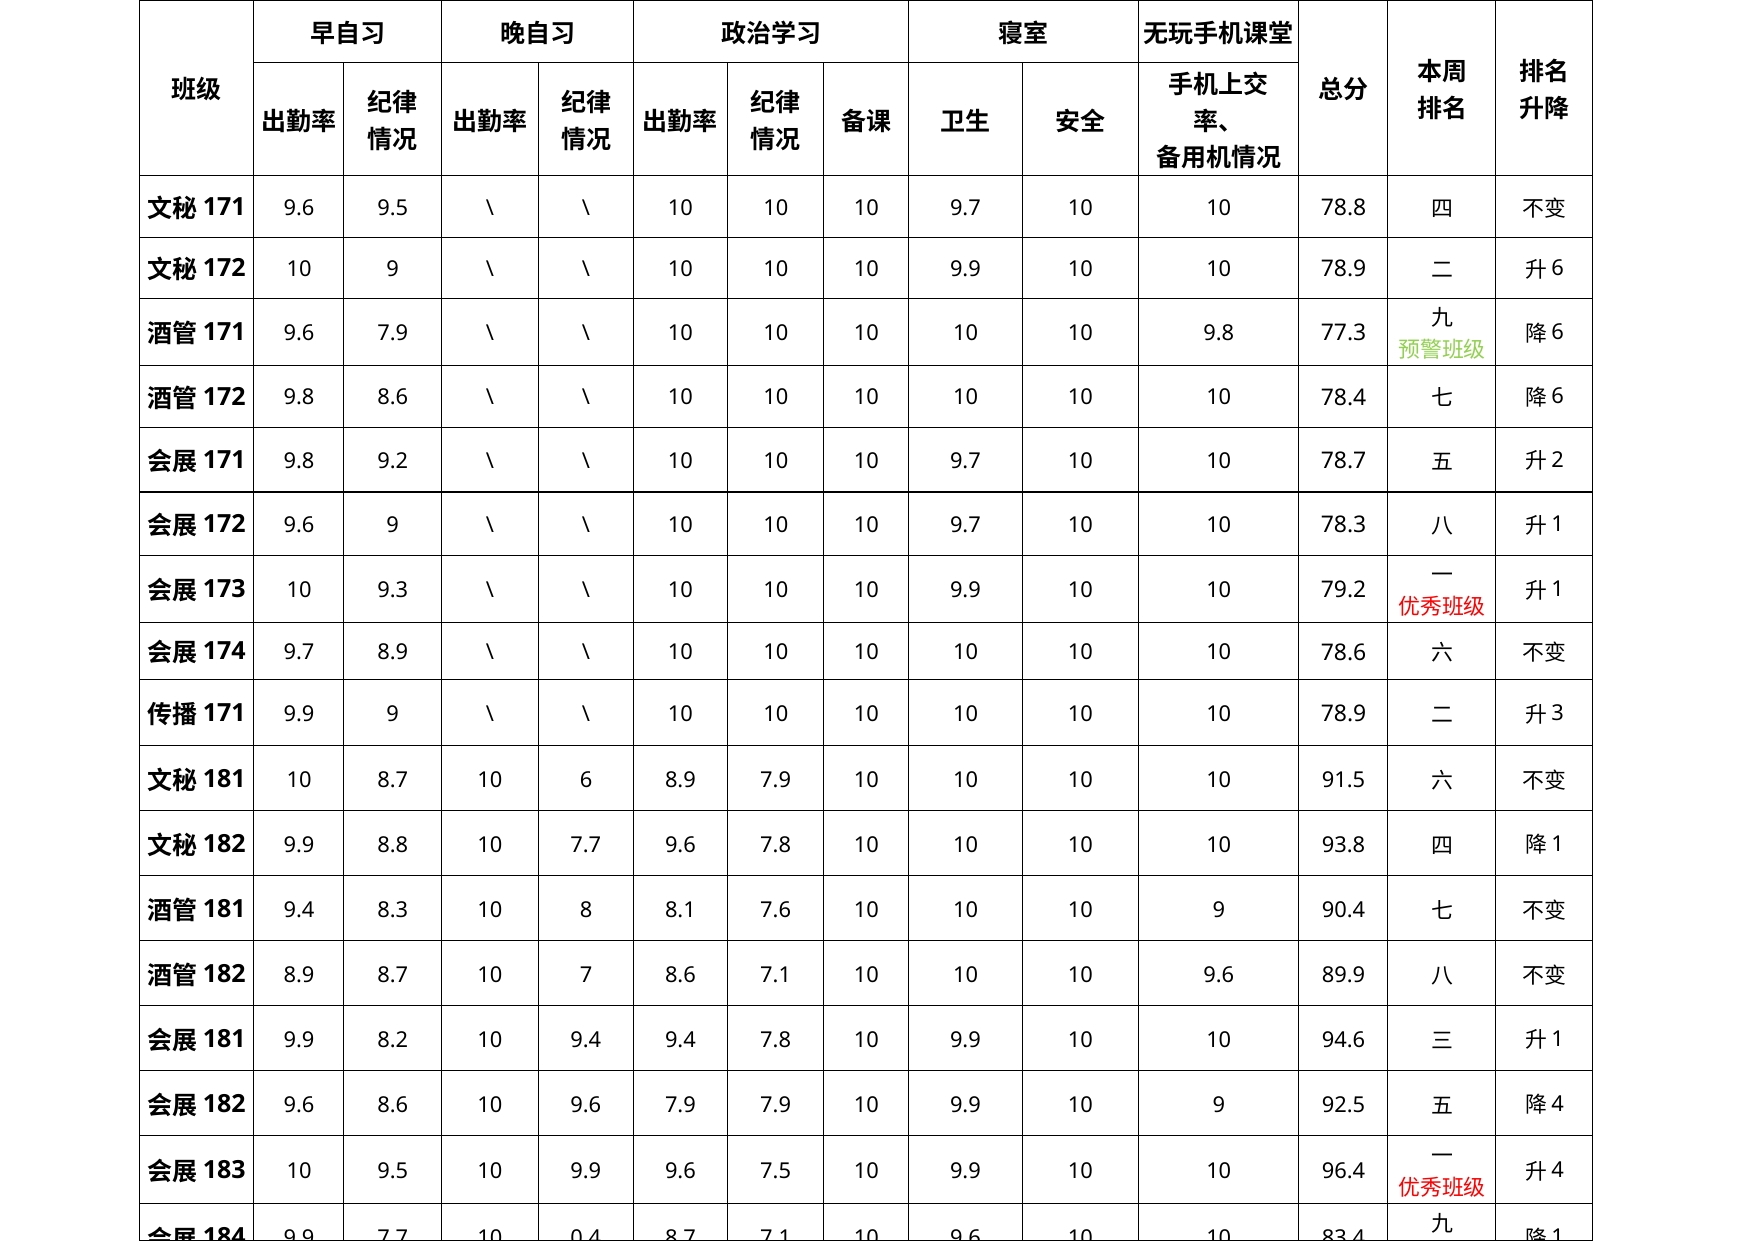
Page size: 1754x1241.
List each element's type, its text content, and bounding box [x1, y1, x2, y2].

table_cell \ [442, 238, 538, 297]
table_cell 9.3 [344, 556, 441, 622]
table_cell 10 [1023, 623, 1138, 679]
table_cell 8.6 [344, 1071, 441, 1135]
table_cell 9.4 [539, 1006, 633, 1070]
table_cell 8.6 [634, 941, 727, 1005]
table_header 早自习 [254, 1, 441, 62]
table_cell 10 [824, 366, 908, 427]
table_cell 10 [442, 811, 538, 875]
table_cell 10 [1023, 176, 1138, 237]
table_cell 10 [1023, 941, 1138, 1005]
table_cell 10 [1139, 1136, 1298, 1203]
table_cell 六 [1388, 623, 1495, 679]
table_cell 92.5 [1299, 1071, 1387, 1135]
table_cell 9.8 [254, 428, 343, 491]
table_cell 9.9 [254, 1006, 343, 1070]
table_cell 10 [909, 299, 1022, 365]
table_cell 10 [824, 623, 908, 679]
table_cell 升6 [1496, 238, 1592, 297]
table_cell 八 [1388, 493, 1495, 554]
table_cell 不变 [1496, 623, 1592, 679]
table_cell 10 [728, 366, 823, 427]
table_cell 9.9 [254, 811, 343, 875]
table_cell 降4 [1496, 1071, 1592, 1135]
table_cell 10 [728, 176, 823, 237]
table_cell 9.5 [344, 1136, 441, 1203]
table_cell 升1 [1496, 1006, 1592, 1070]
table_cell 纪律 情况 [539, 63, 633, 175]
table_cell \ [539, 680, 633, 745]
table_cell 10 [442, 1071, 538, 1135]
table_cell 会展184 [140, 1204, 253, 1240]
table_cell 9.6 [634, 811, 727, 875]
table_cell \ [442, 176, 538, 237]
table_cell 八 [1388, 941, 1495, 1005]
table_cell 10 [634, 299, 727, 365]
table_cell 9 [344, 680, 441, 745]
table_cell 78.3 [1299, 493, 1387, 554]
table_cell 7.1 [728, 1204, 823, 1240]
table_cell 9.9 [539, 1136, 633, 1203]
table_cell 九 预警班级 [1388, 1204, 1495, 1240]
table_cell 二 [1388, 680, 1495, 745]
table_cell 10 [1023, 428, 1138, 491]
table_cell 10 [1139, 1006, 1298, 1070]
table_cell 10 [442, 1006, 538, 1070]
table_cell 10 [824, 1136, 908, 1203]
table_cell 10 [1139, 366, 1298, 427]
table_cell 10 [824, 556, 908, 622]
table_header 政治学习 [634, 1, 908, 62]
table_cell 九 预警班级 [1388, 299, 1495, 365]
table_cell 91.5 [1299, 746, 1387, 810]
table_cell 8 [539, 876, 633, 940]
table_cell 手机上交率、 备用机情况 [1139, 63, 1298, 175]
table_cell 9.9 [254, 1204, 343, 1240]
table_cell 10 [909, 366, 1022, 427]
table_header 本周 排名 [1388, 1, 1495, 175]
table_cell 10 [824, 811, 908, 875]
table_header 班级 [140, 1, 253, 175]
table_cell 0.4 [539, 1204, 633, 1240]
table_cell 10 [1023, 746, 1138, 810]
table_cell \ [539, 428, 633, 491]
table_header 无玩手机课堂 [1139, 1, 1298, 62]
table_cell 9 [344, 493, 441, 554]
table_cell 不变 [1496, 941, 1592, 1005]
table_cell 78.8 [1299, 176, 1387, 237]
table_cell 10 [1023, 366, 1138, 427]
table_cell 10 [728, 556, 823, 622]
table_cell 10 [728, 428, 823, 491]
table_cell 96.4 [1299, 1136, 1387, 1203]
table_cell 10 [824, 1006, 908, 1070]
table_cell 10 [634, 680, 727, 745]
table_cell 9.6 [254, 299, 343, 365]
table_cell 9.9 [909, 238, 1022, 297]
table_cell 8.7 [634, 1204, 727, 1240]
table_cell 9.9 [909, 1006, 1022, 1070]
table_cell 会展172 [140, 493, 253, 554]
table_cell 10 [824, 428, 908, 491]
table_cell 五 [1388, 428, 1495, 491]
table_cell 8.9 [344, 623, 441, 679]
table_cell 一 优秀班级 [1388, 1136, 1495, 1203]
table_cell 9.7 [909, 493, 1022, 554]
table_cell 出勤率 [442, 63, 538, 175]
table_cell 三 [1388, 1006, 1495, 1070]
table_cell 8.3 [344, 876, 441, 940]
table_cell 10 [1139, 176, 1298, 237]
table_cell 10 [1139, 623, 1298, 679]
table_cell 10 [909, 623, 1022, 679]
table_cell 9.4 [254, 876, 343, 940]
table_cell \ [539, 176, 633, 237]
table_cell 10 [824, 176, 908, 237]
table_cell 10 [1139, 238, 1298, 297]
table_cell 9.7 [909, 176, 1022, 237]
table_cell 7.7 [539, 811, 633, 875]
table_cell 10 [634, 623, 727, 679]
table_cell 10 [728, 680, 823, 745]
table_cell 出勤率 [254, 63, 343, 175]
table_cell \ [442, 428, 538, 491]
table_cell 10 [442, 746, 538, 810]
table_cell 降1 [1496, 811, 1592, 875]
table_cell 七 [1388, 876, 1495, 940]
table_cell 10 [442, 1136, 538, 1203]
table_cell 9.6 [909, 1204, 1022, 1240]
table_cell 10 [442, 941, 538, 1005]
table_cell 升3 [1496, 680, 1592, 745]
table_cell 10 [634, 366, 727, 427]
table_cell 9.7 [909, 428, 1022, 491]
table_cell 10 [824, 299, 908, 365]
table_cell 10 [1023, 493, 1138, 554]
table_cell 10 [1139, 493, 1298, 554]
table_cell 10 [1023, 238, 1138, 297]
table_cell \ [442, 623, 538, 679]
table_cell 不变 [1496, 746, 1592, 810]
table_cell 7.6 [728, 876, 823, 940]
table_cell 纪律 情况 [728, 63, 823, 175]
table_cell 8.9 [254, 941, 343, 1005]
table_cell 78.4 [1299, 366, 1387, 427]
table_cell 10 [634, 428, 727, 491]
table_cell 10 [1139, 746, 1298, 810]
table_cell 83.4 [1299, 1204, 1387, 1240]
table_cell 9.6 [254, 176, 343, 237]
table_cell 7.9 [344, 299, 441, 365]
table_cell \ [539, 299, 633, 365]
table_cell 传播171 [140, 680, 253, 745]
table_cell 会展171 [140, 428, 253, 491]
table_cell 10 [254, 556, 343, 622]
table_cell 出勤率 [634, 63, 727, 175]
table_cell 10 [728, 623, 823, 679]
table_cell 9.9 [909, 556, 1022, 622]
table_cell 8.1 [634, 876, 727, 940]
table_cell 10 [824, 746, 908, 810]
table_cell 10 [1023, 1204, 1138, 1240]
table_cell 文秘172 [140, 238, 253, 297]
table_cell 89.9 [1299, 941, 1387, 1005]
table_cell 会展181 [140, 1006, 253, 1070]
table_cell 9 [1139, 876, 1298, 940]
table_cell \ [442, 366, 538, 427]
table_cell 10 [1023, 556, 1138, 622]
table_cell 9 [344, 238, 441, 297]
table_cell 7.5 [728, 1136, 823, 1203]
table_cell 9.6 [1139, 941, 1298, 1005]
table_cell 7.8 [728, 811, 823, 875]
table_cell 10 [1023, 299, 1138, 365]
table_cell 8.6 [344, 366, 441, 427]
table_cell 9 [1139, 1071, 1298, 1135]
table_cell 8.9 [634, 746, 727, 810]
table_header 晚自习 [442, 1, 633, 62]
table_cell 升2 [1496, 428, 1592, 491]
table_cell 78.9 [1299, 238, 1387, 297]
table_cell 酒管171 [140, 299, 253, 365]
table_cell 文秘182 [140, 811, 253, 875]
table_cell 10 [1139, 680, 1298, 745]
table_cell 78.6 [1299, 623, 1387, 679]
table_cell 10 [442, 1204, 538, 1240]
table_cell 8.8 [344, 811, 441, 875]
table_cell \ [539, 238, 633, 297]
table_cell 纪律 情况 [344, 63, 441, 175]
table_cell 降1 [1496, 1204, 1592, 1240]
table_cell 四 [1388, 811, 1495, 875]
table_cell 9.9 [909, 1071, 1022, 1135]
table_cell 四 [1388, 176, 1495, 237]
table_cell 7.9 [634, 1071, 727, 1135]
table_cell 10 [1139, 556, 1298, 622]
table_cell 会展183 [140, 1136, 253, 1203]
table_cell 酒管172 [140, 366, 253, 427]
table_cell 10 [1023, 1006, 1138, 1070]
table_cell 一 优秀班级 [1388, 556, 1495, 622]
table_header 寝室 [909, 1, 1138, 62]
table_cell 10 [442, 876, 538, 940]
table_cell 10 [824, 941, 908, 1005]
table_cell 10 [1023, 876, 1138, 940]
table_cell 9.6 [539, 1071, 633, 1135]
table_cell 9.2 [344, 428, 441, 491]
table_cell 10 [824, 238, 908, 297]
table_cell 不变 [1496, 876, 1592, 940]
table_cell 五 [1388, 1071, 1495, 1135]
table_cell 7.9 [728, 1071, 823, 1135]
table_cell \ [539, 556, 633, 622]
table_cell 9.8 [254, 366, 343, 427]
table_cell 10 [909, 941, 1022, 1005]
table_cell 10 [909, 746, 1022, 810]
table_cell 79.2 [1299, 556, 1387, 622]
table_cell 10 [728, 238, 823, 297]
table_header 排名 升降 [1496, 1, 1592, 175]
table_cell 10 [1023, 680, 1138, 745]
table_cell 10 [1023, 1136, 1138, 1203]
table_cell 酒管182 [140, 941, 253, 1005]
table_cell 卫生 [909, 63, 1022, 175]
table_cell 8.7 [344, 746, 441, 810]
table_cell 8.7 [344, 941, 441, 1005]
table_cell 8.2 [344, 1006, 441, 1070]
table_cell 10 [254, 746, 343, 810]
table_cell 七 [1388, 366, 1495, 427]
table_cell 6 [539, 746, 633, 810]
table_cell 7.9 [728, 746, 823, 810]
table_cell 10 [1139, 811, 1298, 875]
table_cell 94.6 [1299, 1006, 1387, 1070]
table_header 总分 [1299, 1, 1387, 175]
table_cell 文秘181 [140, 746, 253, 810]
table_cell 9.5 [344, 176, 441, 237]
table_cell 10 [254, 1136, 343, 1203]
table_cell 10 [634, 238, 727, 297]
table_cell 10 [909, 811, 1022, 875]
table_cell 10 [824, 680, 908, 745]
table_cell 10 [824, 493, 908, 554]
table_cell 10 [728, 493, 823, 554]
table_cell 7.1 [728, 941, 823, 1005]
table_cell 10 [909, 680, 1022, 745]
table_cell 10 [824, 1071, 908, 1135]
table_cell 酒管181 [140, 876, 253, 940]
table_cell 10 [824, 876, 908, 940]
table_cell 90.4 [1299, 876, 1387, 940]
table_cell \ [539, 493, 633, 554]
table_cell 10 [1023, 811, 1138, 875]
table_cell 93.8 [1299, 811, 1387, 875]
table_cell \ [442, 556, 538, 622]
table_cell 7.8 [728, 1006, 823, 1070]
table_cell 降6 [1496, 366, 1592, 427]
table_cell 9.9 [909, 1136, 1022, 1203]
table_cell 9.9 [254, 680, 343, 745]
table_cell 安全 [1023, 63, 1138, 175]
table_cell 7.7 [344, 1204, 441, 1240]
table_cell 会展174 [140, 623, 253, 679]
table_cell 10 [824, 1204, 908, 1240]
table_cell 六 [1388, 746, 1495, 810]
table_cell 会展173 [140, 556, 253, 622]
table_cell \ [539, 366, 633, 427]
table_cell 升1 [1496, 493, 1592, 554]
table_cell 10 [728, 299, 823, 365]
table_cell 文秘171 [140, 176, 253, 237]
table_cell 78.9 [1299, 680, 1387, 745]
table_cell 备课 [824, 63, 908, 175]
table_cell 会展182 [140, 1071, 253, 1135]
table_cell 10 [634, 176, 727, 237]
table_cell 9.6 [254, 1071, 343, 1135]
table_cell 77.3 [1299, 299, 1387, 365]
table_cell 10 [1139, 428, 1298, 491]
table_cell 升1 [1496, 556, 1592, 622]
table_cell 10 [634, 556, 727, 622]
table_cell 9.6 [254, 493, 343, 554]
table_cell \ [442, 493, 538, 554]
table_cell 10 [254, 238, 343, 297]
table_cell 二 [1388, 238, 1495, 297]
table_cell 10 [909, 876, 1022, 940]
table_cell 9.6 [634, 1136, 727, 1203]
table_cell 9.7 [254, 623, 343, 679]
table_cell 9.4 [634, 1006, 727, 1070]
table_cell 9.8 [1139, 299, 1298, 365]
table_cell \ [539, 623, 633, 679]
table_cell 升4 [1496, 1136, 1592, 1203]
table_cell 10 [1139, 1204, 1298, 1240]
table_cell 10 [1023, 1071, 1138, 1135]
table_cell 10 [634, 493, 727, 554]
table_cell \ [442, 680, 538, 745]
table_cell 不变 [1496, 176, 1592, 237]
table_cell \ [442, 299, 538, 365]
table_cell 降6 [1496, 299, 1592, 365]
table_cell 78.7 [1299, 428, 1387, 491]
table_cell 7 [539, 941, 633, 1005]
